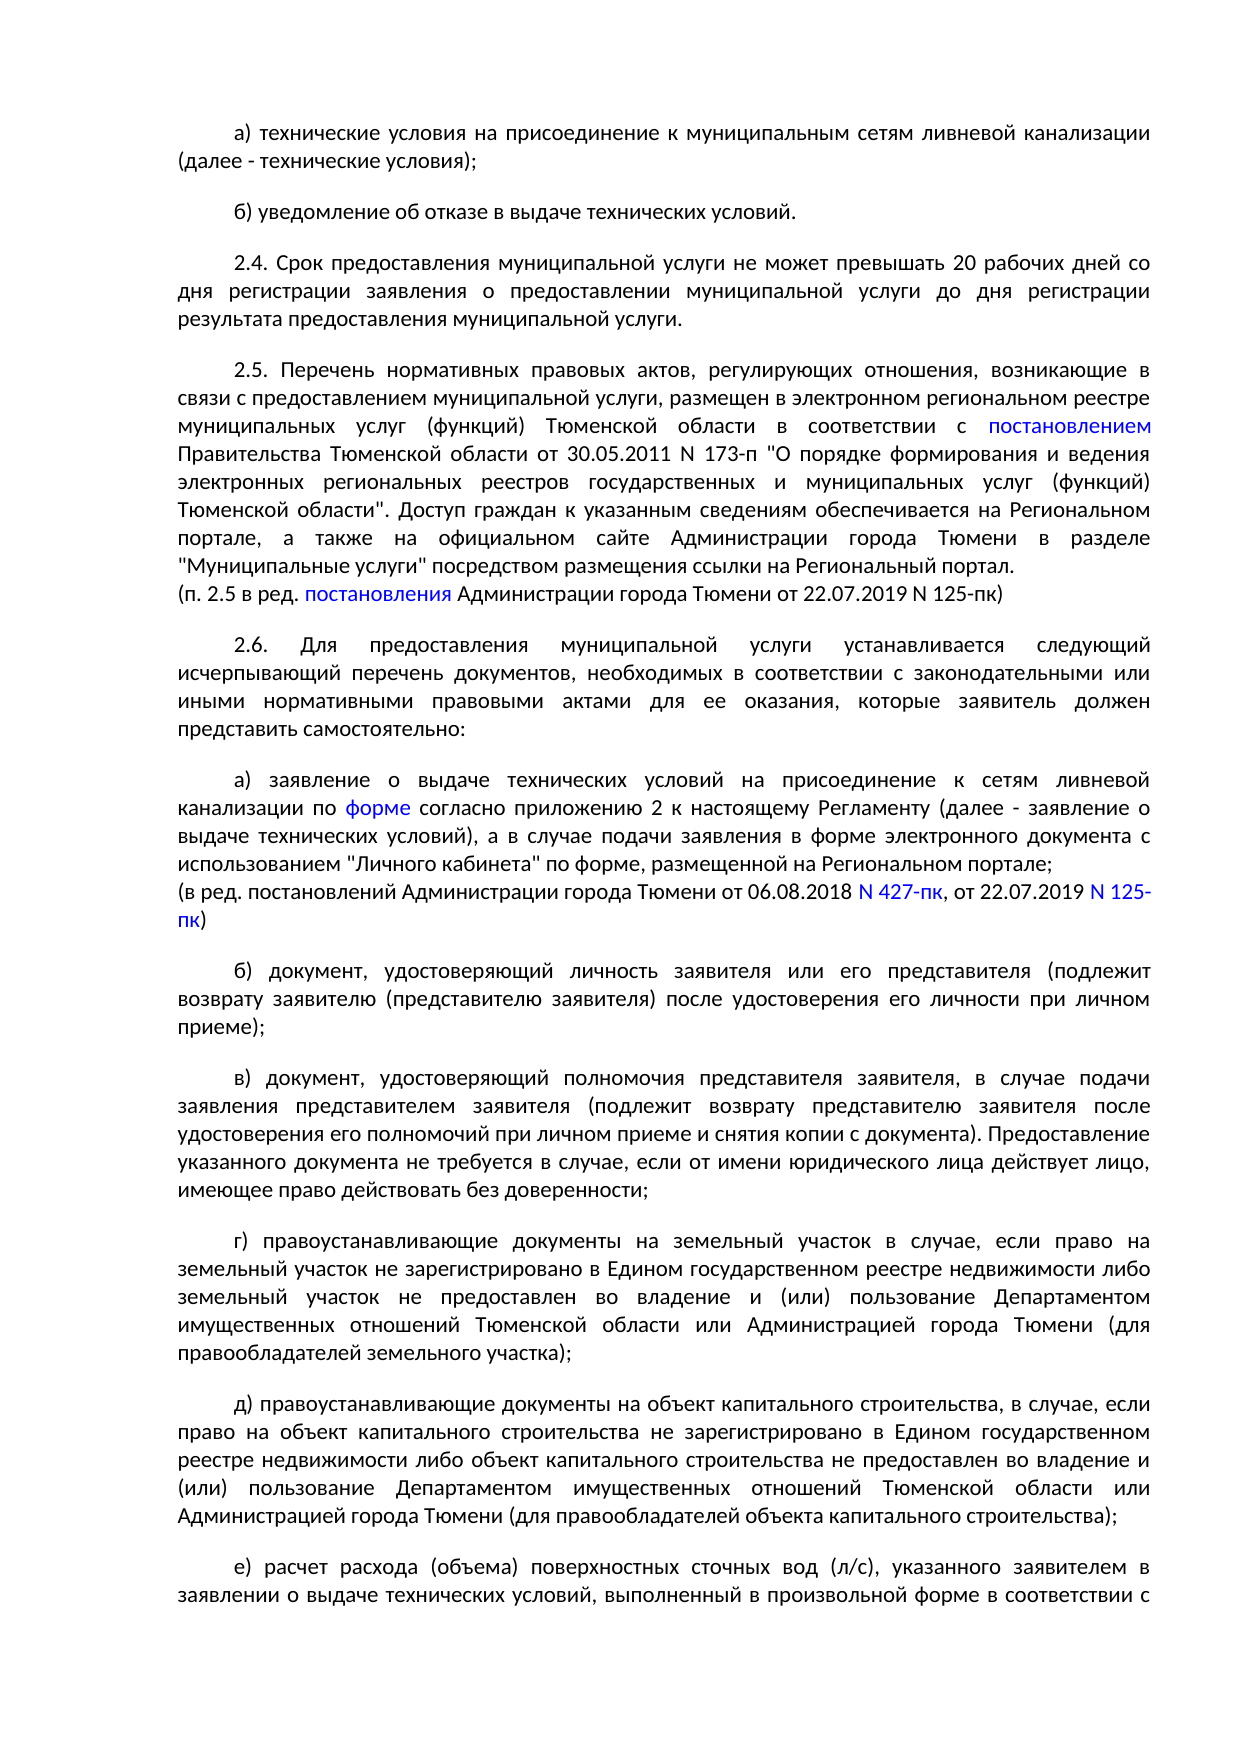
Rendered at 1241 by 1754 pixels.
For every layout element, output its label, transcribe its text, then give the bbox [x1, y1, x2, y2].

text (п. 2.5 в ред. постановления Администрации города Тюмени от 22.07.2019 N 125-пк) [177, 579, 1152, 607]
text 2.6. Для предоставления муниципальной услуги устанавливается следующий исчерпывающий перечень документов, необходимых в соответствии с законодательными или иными нормативными правовыми актами для ее оказания, которые заявитель должен представить самостоятельно: [177, 630, 1152, 742]
text (в ред. постановлений Администрации города Тюмени от 06.08.2018 N 427-пк, от 22.07.2019 N 125-пк) [177, 877, 1152, 933]
text 2.5. Перечень нормативных правовых актов, регулирующих отношения, возникающие в связи с предоставлением муниципальной услуги, размещен в электронном региональном реестре муниципальных услуг (функций) Тюменской области в соответствии с постановлением Правительства Тюменской области от 30.05.2011 N 173-п "О порядке формирования и ведения электронных региональных реестров государственных и муниципальных услуг (функций) Тюменской области". Доступ граждан к указанным сведениям обеспечивается на Региональном портале, а также на официальном сайте Администрации города Тюмени в разделе "Муниципальные услуги" посредством размещения ссылки на Региональный портал. [177, 355, 1152, 579]
text г) правоустанавливающие документы на земельный участок в случае, если право на земельный участок не зарегистрировано в Едином государственном реестре недвижимости либо земельный участок не предоставлен во владение и (или) пользование Департаментом имущественных отношений Тюменской области или Администрацией города Тюмени (для правообладателей земельного участка); [177, 1226, 1152, 1366]
text б) уведомление об отказе в выдаче технических условий. [177, 197, 1152, 225]
text а) технические условия на присоединение к муниципальным сетям ливневой канализации (далее - технические условия); [177, 118, 1152, 174]
text д) правоустанавливающие документы на объект капитального строительства, в случае, если право на объект капитального строительства не зарегистрировано в Едином государственном реестре недвижимости либо объект капитального строительства не предоставлен во владение и (или) пользование Департаментом имущественных отношений Тюменской области или Администрацией города Тюмени (для правообладателей объекта капитального строительства); [177, 1389, 1152, 1529]
text в) документ, удостоверяющий полномочия представителя заявителя, в случае подачи заявления представителем заявителя (подлежит возврату представителю заявителя после удостоверения его полномочий при личном приеме и снятия копии с документа). Предоставление указанного документа не требуется в случае, если от имени юридического лица действует лицо, имеющее право действовать без доверенности; [177, 1063, 1152, 1203]
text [177, 1552, 1152, 1608]
text 2.4. Срок предоставления муниципальной услуги не может превышать 20 рабочих дней со дня регистрации заявления о предоставлении муниципальной услуги до дня регистрации результата предоставления муниципальной услуги. [177, 248, 1152, 332]
text б) документ, удостоверяющий личность заявителя или его представителя (подлежит возврату заявителю (представителю заявителя) после удостоверения его личности при личном приеме); [177, 956, 1152, 1040]
text а) заявление о выдаче технических условий на присоединение к сетям ливневой канализации по форме согласно приложению 2 к настоящему Регламенту (далее - заявление о выдаче технических условий), а в случае подачи заявления в форме электронного документа с использованием "Личного кабинета" по форме, размещенной на Региональном портале; [177, 765, 1152, 877]
